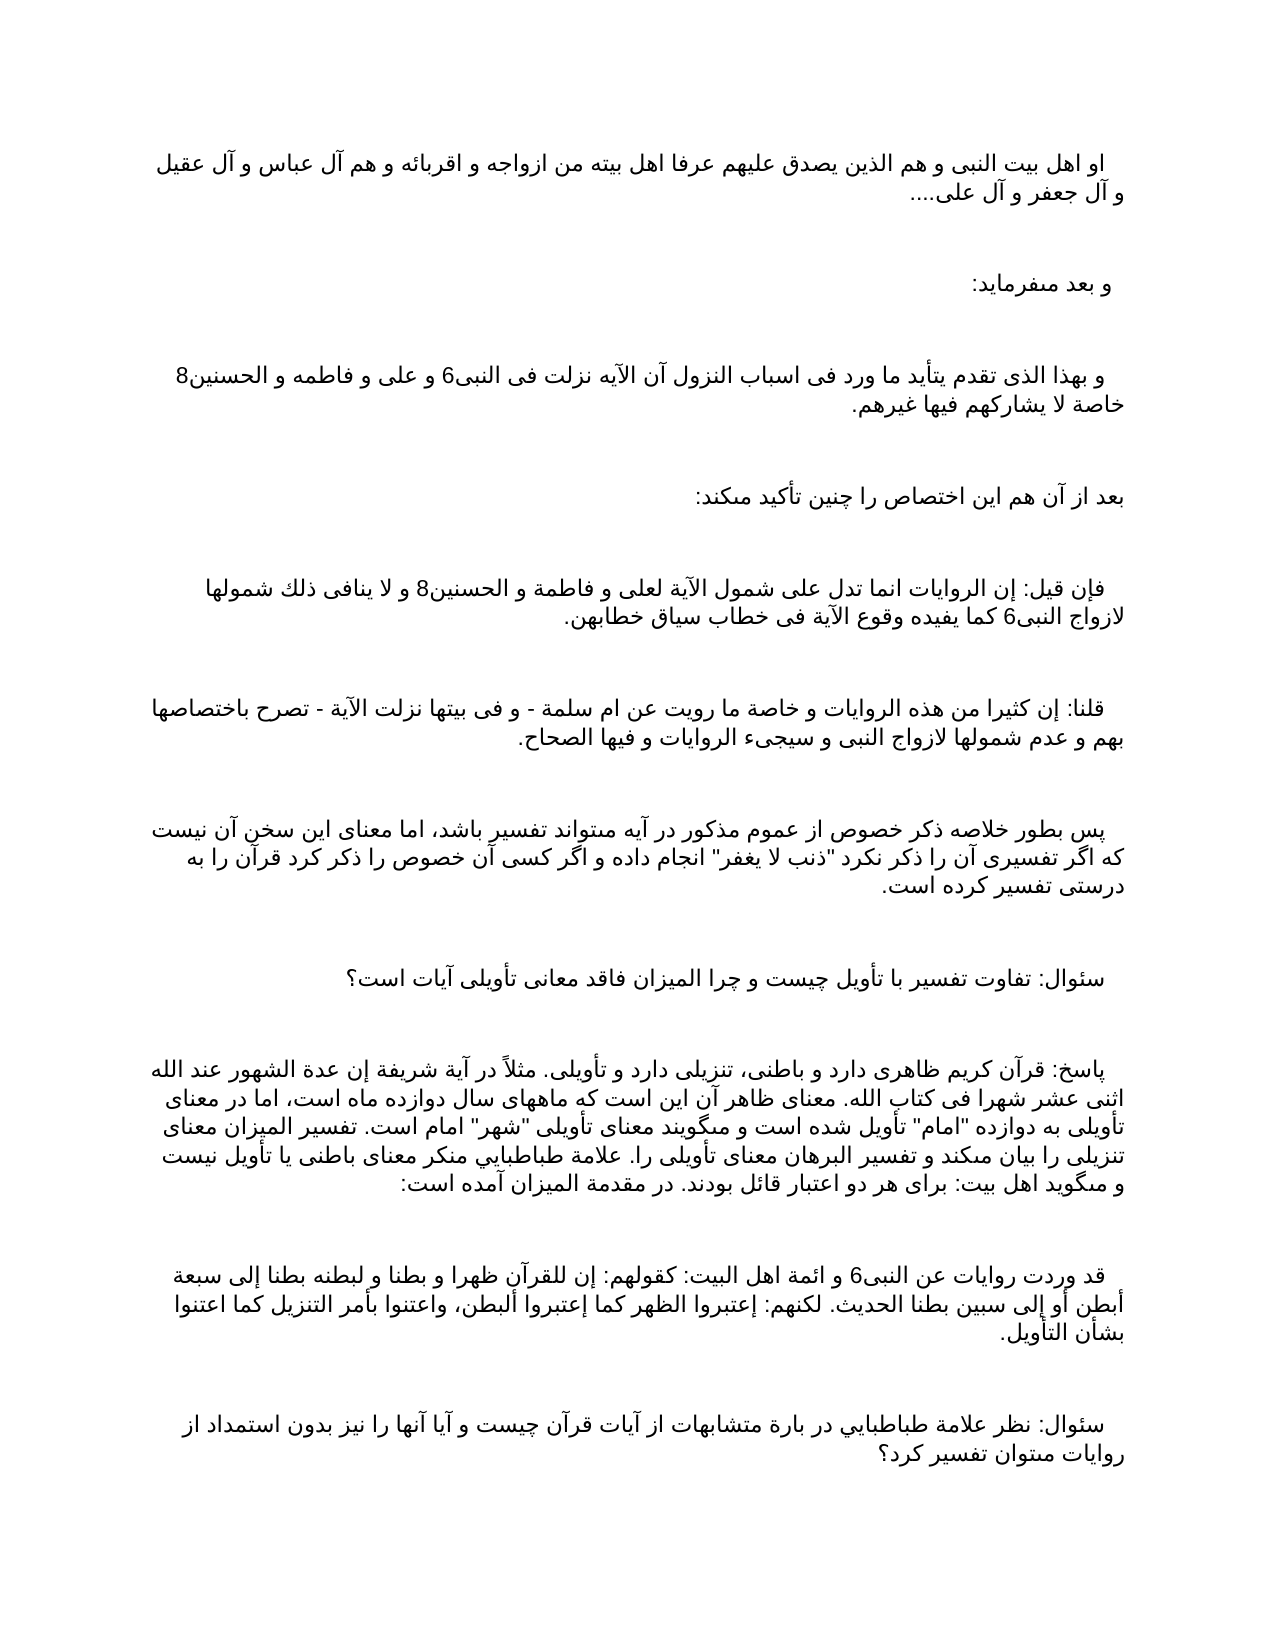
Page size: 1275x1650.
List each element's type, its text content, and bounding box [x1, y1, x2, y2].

text سئوال: نظر علامة طباطبايي در بارة متشابهات از آيات قرآن چيست و آيا آنها را نيز بدون استمداد از روايات مى­توان تفسير كرد؟ [150, 1411, 1125, 1466]
text بعد از آن هم اين اختصاص را چنين تأكيد مى­كند: [150, 483, 1125, 509]
text فإن قيل: إن الروايات انما تدل على شمول الآية لعلى و فاطمة و الحسنين8 و لا ينافى ذلك شمولها لازواج النبى6 كما يفيده وقوع الآية فى خطاب سياق خطابهن. [150, 575, 1125, 629]
text سئوال: تفاوت تفسير با تأويل چيست و چرا الميزان فاقد معانى تأويلى آيات است؟ [150, 964, 1125, 991]
text قلنا: إن كثيرا من هذه الروايات و خاصة ما رويت عن ام سلمة - و فى بيتها نزلت الآية - تصرح باختصاصها بهم و عدم شمولها لازواج النبى و سيجىء الروايات و فيها الصحاح. [150, 695, 1125, 750]
text و بعد مى­فرمايد: [150, 270, 1125, 297]
text قد وردت روايات عن النبى6 و ائمة اهل البيت: كقولهم: إن للقرآن ظهرا و بطنا و لبطنه بطنا إلى سبعة أبطن أو إلى سبين بطنا الحديث. لكنهم: إعتبروا الظهر كما إعتبروا ألبطن، واعتنوا بأمر التنزيل كما اعتنوا بشأن التأويل. [150, 1262, 1125, 1345]
text و بهذا الذى تقدم يتأيد ما ورد فى اسباب النزول آن الآيه نزلت فى النبى6 و على و فاطمه و الحسنين8 خاصة لا يشاركهم فيها غيرهم. [150, 362, 1125, 417]
text او اهل بيت النبى و هم الذين يصدق عليهم عرفا اهل بيته من ازواجه و اقربائه و هم آل عباس و آل عقيل و آل جعفر و آل على.... [150, 150, 1125, 205]
text پاسخ: قرآن كريم ظاهرى دارد و باطنى، تنزيلى دارد و تأويلى. مثلاً در آية شريفة إن عدة الشهور عند الله اثنى عشر شهرا فى كتاب الله. معناى ظاهر آن اين است كه ماه­هاى سال دوازده ماه است، اما در معناى تأويلى به دوازده "امام" تأويل شده است و مى­گويند معناى تأويلى "شهر" امام است. تفسير الميزان معناى تنزيلى را بيان مى­كند و تفسير البرهان معناى تأويلى را. علامة طباطبايي منكر معناى باطنى يا تأويل نيست و مى­گويد اهل بيت: براى هر دو اعتبار قائل بودند. در مقدمة الميزان آمده است: [150, 1056, 1125, 1197]
text پس بطور خلاصه ذكر خصوص از عموم مذكور در آيه مى­تواند تفسير باشد، اما معناى اين سخن آن نيست كه اگر تفسيرى آن را ذكر نكرد "ذنب لا يغفر" انجام داده و اگر كسى آن خصوص را ذكر كرد قرآن را به درستى تفسير كرده است. [150, 816, 1125, 899]
